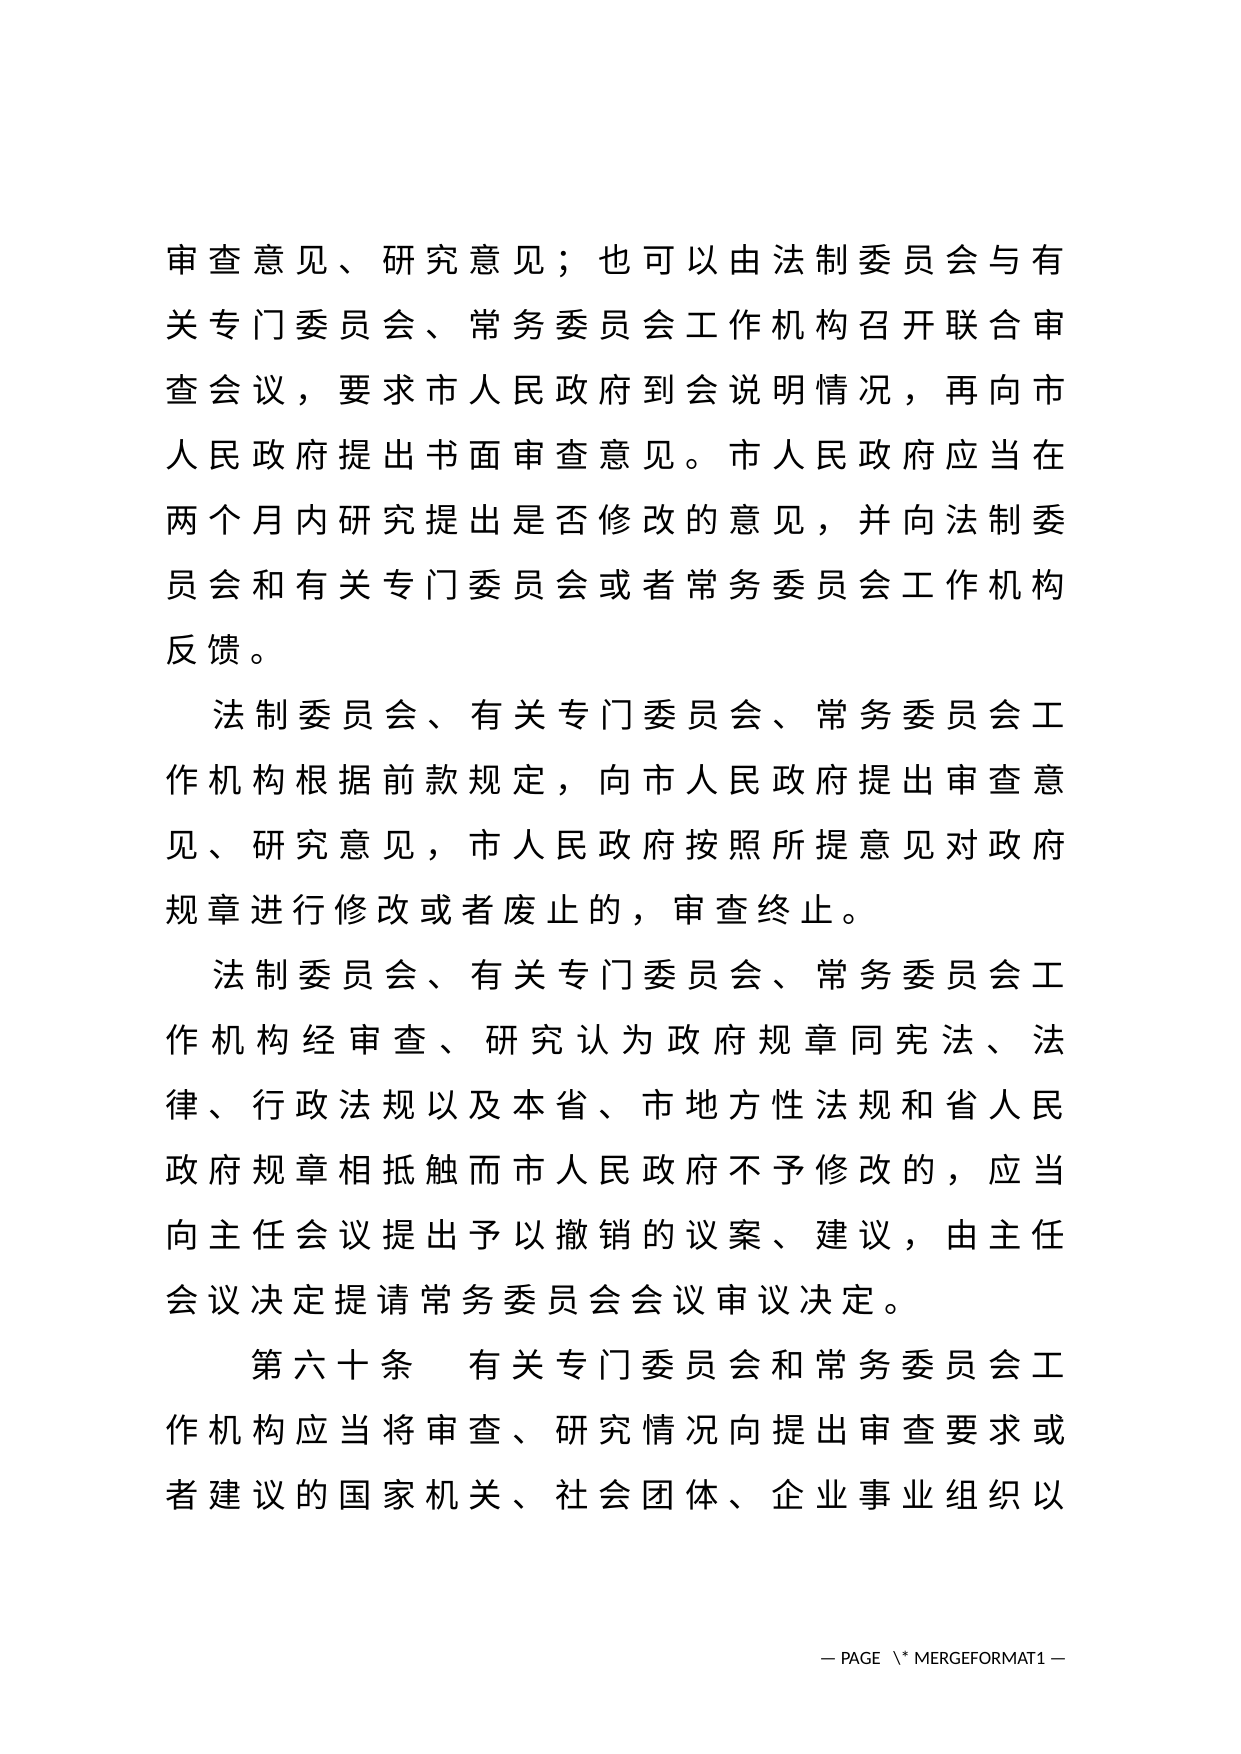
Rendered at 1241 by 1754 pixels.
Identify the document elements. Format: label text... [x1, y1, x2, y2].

text 法制委员会、有关专门委员会、常务委员会工作机构根据前款规定，向市人民政府提出审查意见、研究意见，市人民政府按照所提意见对政府规章进行修改或者废止的，审查终止。 [165, 681, 1075, 941]
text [165, 1331, 1075, 1526]
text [165, 226, 1075, 681]
text 法制委员会、有关专门委员会、常务委员会工作机构经审查、研究认为政府规章同宪法、法律、行政法规以及本省、市地方性法规和省人民政府规章相抵触而市人民政府不予修改的，应当向主任会议提出予以撤销的议案、建议，由主任会议决定提请常务委员会会议审议决定。 [165, 941, 1075, 1331]
